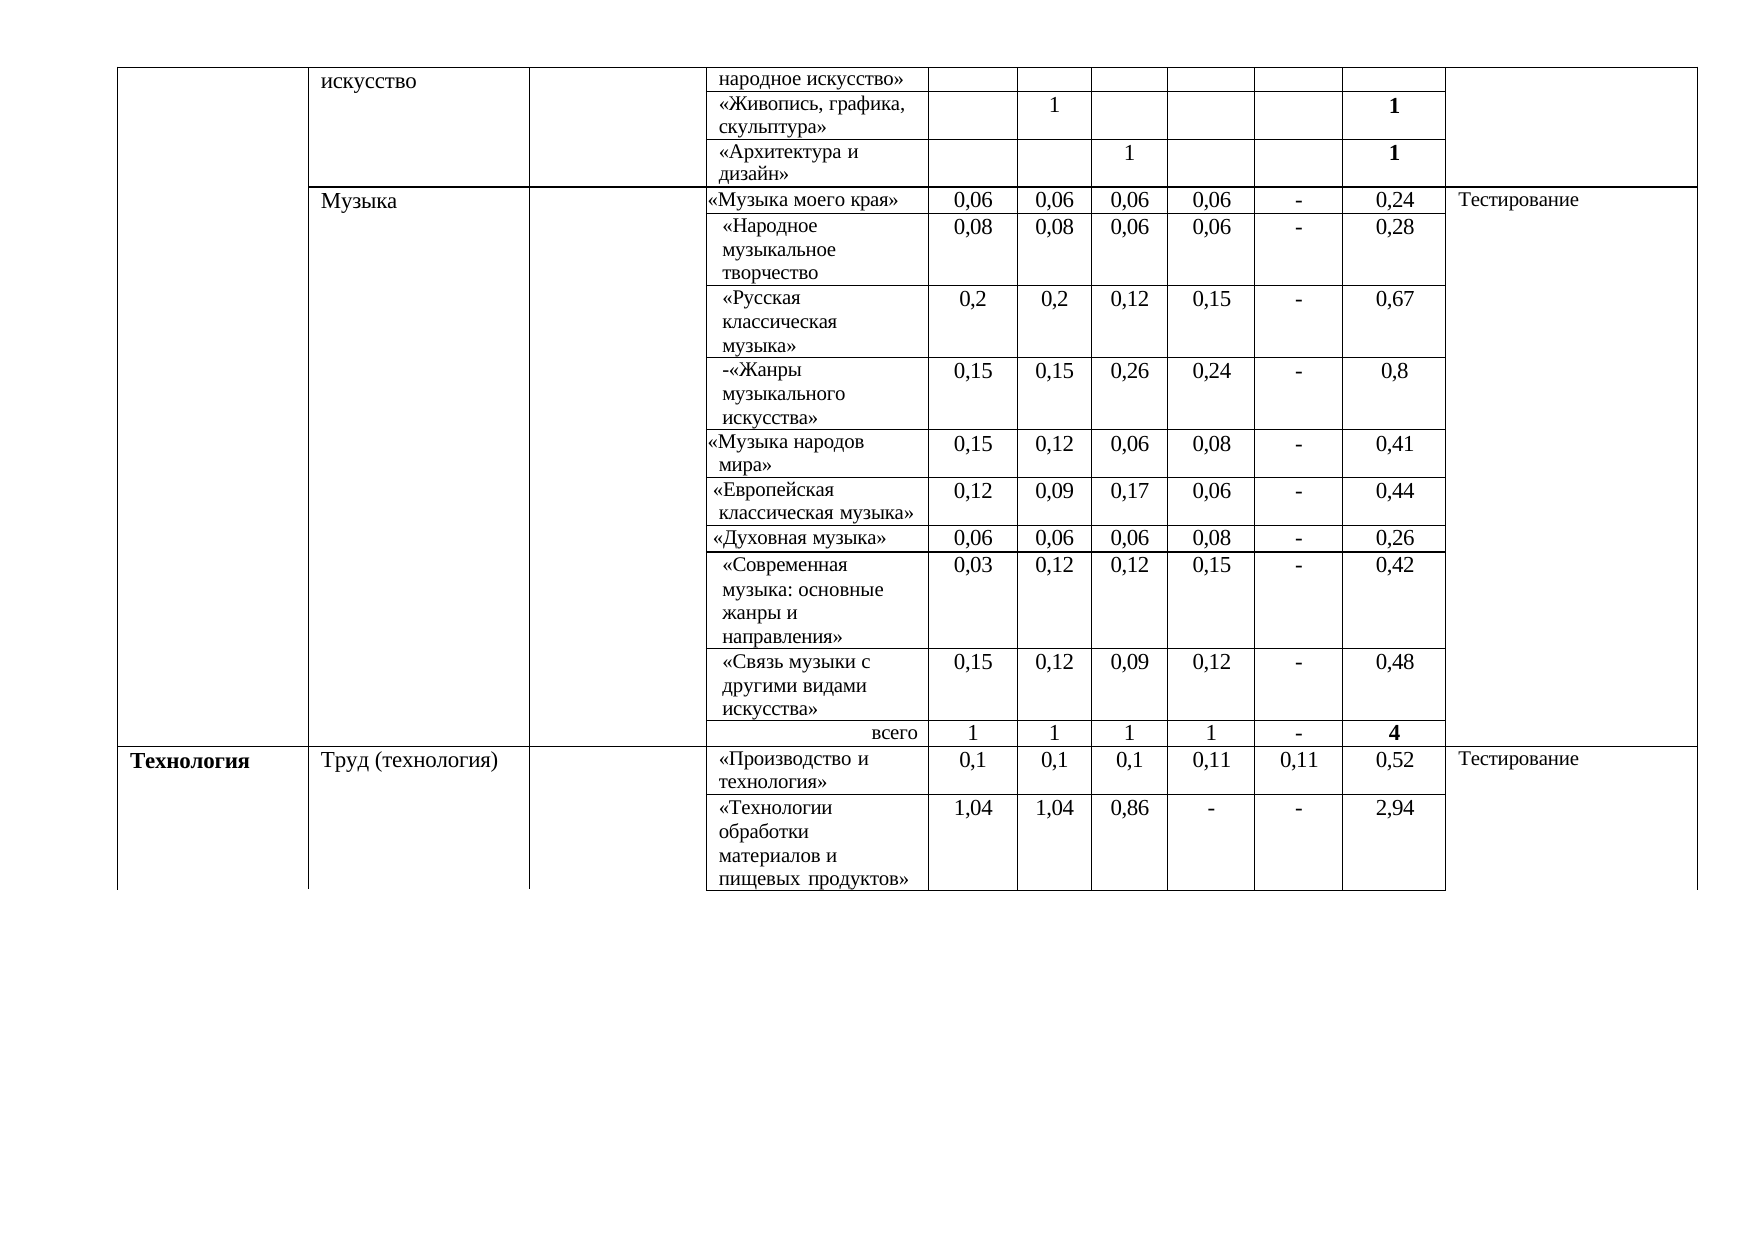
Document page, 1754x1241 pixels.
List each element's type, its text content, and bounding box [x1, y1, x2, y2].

table_cell 0,86 [1092, 795, 1167, 890]
table_cell 0,17 [1092, 478, 1167, 525]
table_cell 4 [1343, 721, 1445, 746]
table_cell всего [707, 721, 928, 746]
table_cell 0,52 [1343, 747, 1445, 794]
table_cell «Музыка моего края» [707, 188, 928, 213]
table_cell «Архитектура и дизайн» [707, 140, 928, 186]
table_cell Технология [118, 747, 309, 890]
table_cell 0,03 [929, 553, 1017, 648]
table_cell - [1255, 553, 1342, 648]
table_cell [1255, 140, 1342, 186]
table_header [118, 68, 308, 746]
table_cell 0,12 [929, 478, 1017, 525]
table_cell 0,06 [1092, 526, 1167, 551]
table_cell - [1255, 214, 1342, 284]
table_cell 0,1 [1018, 747, 1091, 794]
table_cell 0,12 [1168, 649, 1254, 720]
table_cell 0,1 [929, 747, 1017, 794]
table_cell 0,26 [1092, 358, 1167, 429]
table_cell Тестирование [1446, 188, 1697, 746]
table_cell 0,12 [1092, 286, 1167, 357]
table_cell 0,48 [1343, 649, 1445, 720]
table_cell 1 [1018, 721, 1091, 746]
table_cell 1 [1343, 140, 1445, 186]
table_cell «Живопись, графика, скульптура» [707, 92, 928, 138]
table_cell 0,2 [1018, 286, 1091, 357]
table_cell 0,08 [929, 214, 1017, 284]
table_cell - [1255, 286, 1342, 357]
table_cell «Связь музыки с другими видами искусства» [707, 649, 928, 720]
table_cell 0,06 [929, 526, 1017, 551]
table_header [929, 68, 1017, 91]
table_cell [929, 92, 1017, 138]
table_cell - [1255, 430, 1342, 477]
table_cell 0,06 [1018, 188, 1091, 213]
table_cell Музыка [309, 188, 529, 746]
table_cell - [1255, 478, 1342, 525]
table_header [1343, 68, 1445, 91]
table_cell 1 [1092, 721, 1167, 746]
table_cell 0,42 [1343, 553, 1445, 648]
table_cell 0,09 [1092, 649, 1167, 720]
table_cell 0,15 [1168, 286, 1254, 357]
table_cell 0,8 [1343, 358, 1445, 429]
table_cell 0,15 [929, 649, 1017, 720]
table_cell «Духовная музыка» [707, 526, 928, 551]
table_cell 0,15 [1018, 358, 1091, 429]
table_cell - [1255, 721, 1342, 746]
table_cell - [1255, 649, 1342, 720]
table_cell Труд (технология) [309, 747, 530, 890]
table_cell 0,11 [1168, 747, 1254, 794]
table_cell - [1255, 526, 1342, 551]
table_header народное искусство» [707, 68, 928, 91]
table_header искусство [309, 68, 529, 186]
table_cell [1255, 92, 1342, 138]
table_cell 0,12 [1092, 553, 1167, 648]
table_cell [530, 188, 706, 746]
table_header [1018, 68, 1091, 91]
table_header [1255, 68, 1342, 91]
table_cell 2,94 [1343, 795, 1445, 890]
table_cell 0,15 [929, 358, 1017, 429]
table_cell «Современная музыка: основные жанры и направления» [707, 553, 928, 648]
table_cell «Производство и технология» [707, 747, 928, 794]
table_cell «Европейская классическая музыка» [707, 478, 928, 525]
table_cell 0,15 [929, 430, 1017, 477]
table_cell 0,08 [1168, 430, 1254, 477]
table_cell 0,12 [1018, 649, 1091, 720]
table_cell 0,44 [1343, 478, 1445, 525]
table_cell 0,15 [1168, 553, 1254, 648]
table_header [530, 68, 706, 186]
table_header [1092, 68, 1167, 91]
table_cell 1 [1168, 721, 1254, 746]
table_cell 0,06 [1018, 526, 1091, 551]
table_cell 0,41 [1343, 430, 1445, 477]
table_cell 0,06 [1168, 188, 1254, 213]
table_cell 0,24 [1343, 188, 1445, 213]
table_cell 1 [929, 721, 1017, 746]
table_cell 0,12 [1018, 553, 1091, 648]
table_cell 0,26 [1343, 526, 1445, 551]
table_cell 1,04 [929, 795, 1017, 890]
table_cell [1018, 140, 1091, 186]
table_cell 0,09 [1018, 478, 1091, 525]
table_header [1446, 68, 1697, 186]
table_cell [1168, 140, 1254, 186]
table_cell -«Жанры музыкального искусства» [707, 358, 928, 429]
table_cell 0,08 [1168, 526, 1254, 551]
table_cell - [1255, 795, 1342, 890]
table_cell 0,11 [1255, 747, 1342, 794]
table_cell 0,12 [1018, 430, 1091, 477]
table_cell 1 [1343, 92, 1445, 138]
table_cell 0,06 [929, 188, 1017, 213]
table_cell 0,67 [1343, 286, 1445, 357]
table_header [1168, 68, 1254, 91]
table_cell - [1255, 358, 1342, 429]
table_cell [1168, 92, 1254, 138]
table_cell «Музыка народов мира» [707, 430, 928, 477]
table_cell Тестирование [1446, 747, 1697, 890]
table_cell 1,04 [1018, 795, 1091, 890]
table_cell [1092, 92, 1167, 138]
table_cell 0,06 [1092, 430, 1167, 477]
table_cell - [1255, 188, 1342, 213]
table_cell - [1168, 795, 1254, 890]
table_cell [929, 140, 1017, 186]
table_cell 1 [1092, 140, 1167, 186]
table_cell 0,06 [1092, 214, 1167, 284]
table_cell «Технологии обработки материалов и пищевых продуктов» [707, 795, 928, 890]
table_cell «Русская классическая музыка» [707, 286, 928, 357]
table_cell 1 [1018, 92, 1091, 138]
table_cell 0,24 [1168, 358, 1254, 429]
table_cell 0,06 [1092, 188, 1167, 213]
table_cell 0,06 [1168, 478, 1254, 525]
table_cell 0,1 [1092, 747, 1167, 794]
table_cell 0,2 [929, 286, 1017, 357]
table_cell 0,28 [1343, 214, 1445, 284]
table_cell 0,08 [1018, 214, 1091, 284]
table_cell [530, 747, 706, 890]
table_cell 0,06 [1168, 214, 1254, 284]
table_cell «Народное музыкальное творчество [707, 214, 928, 284]
